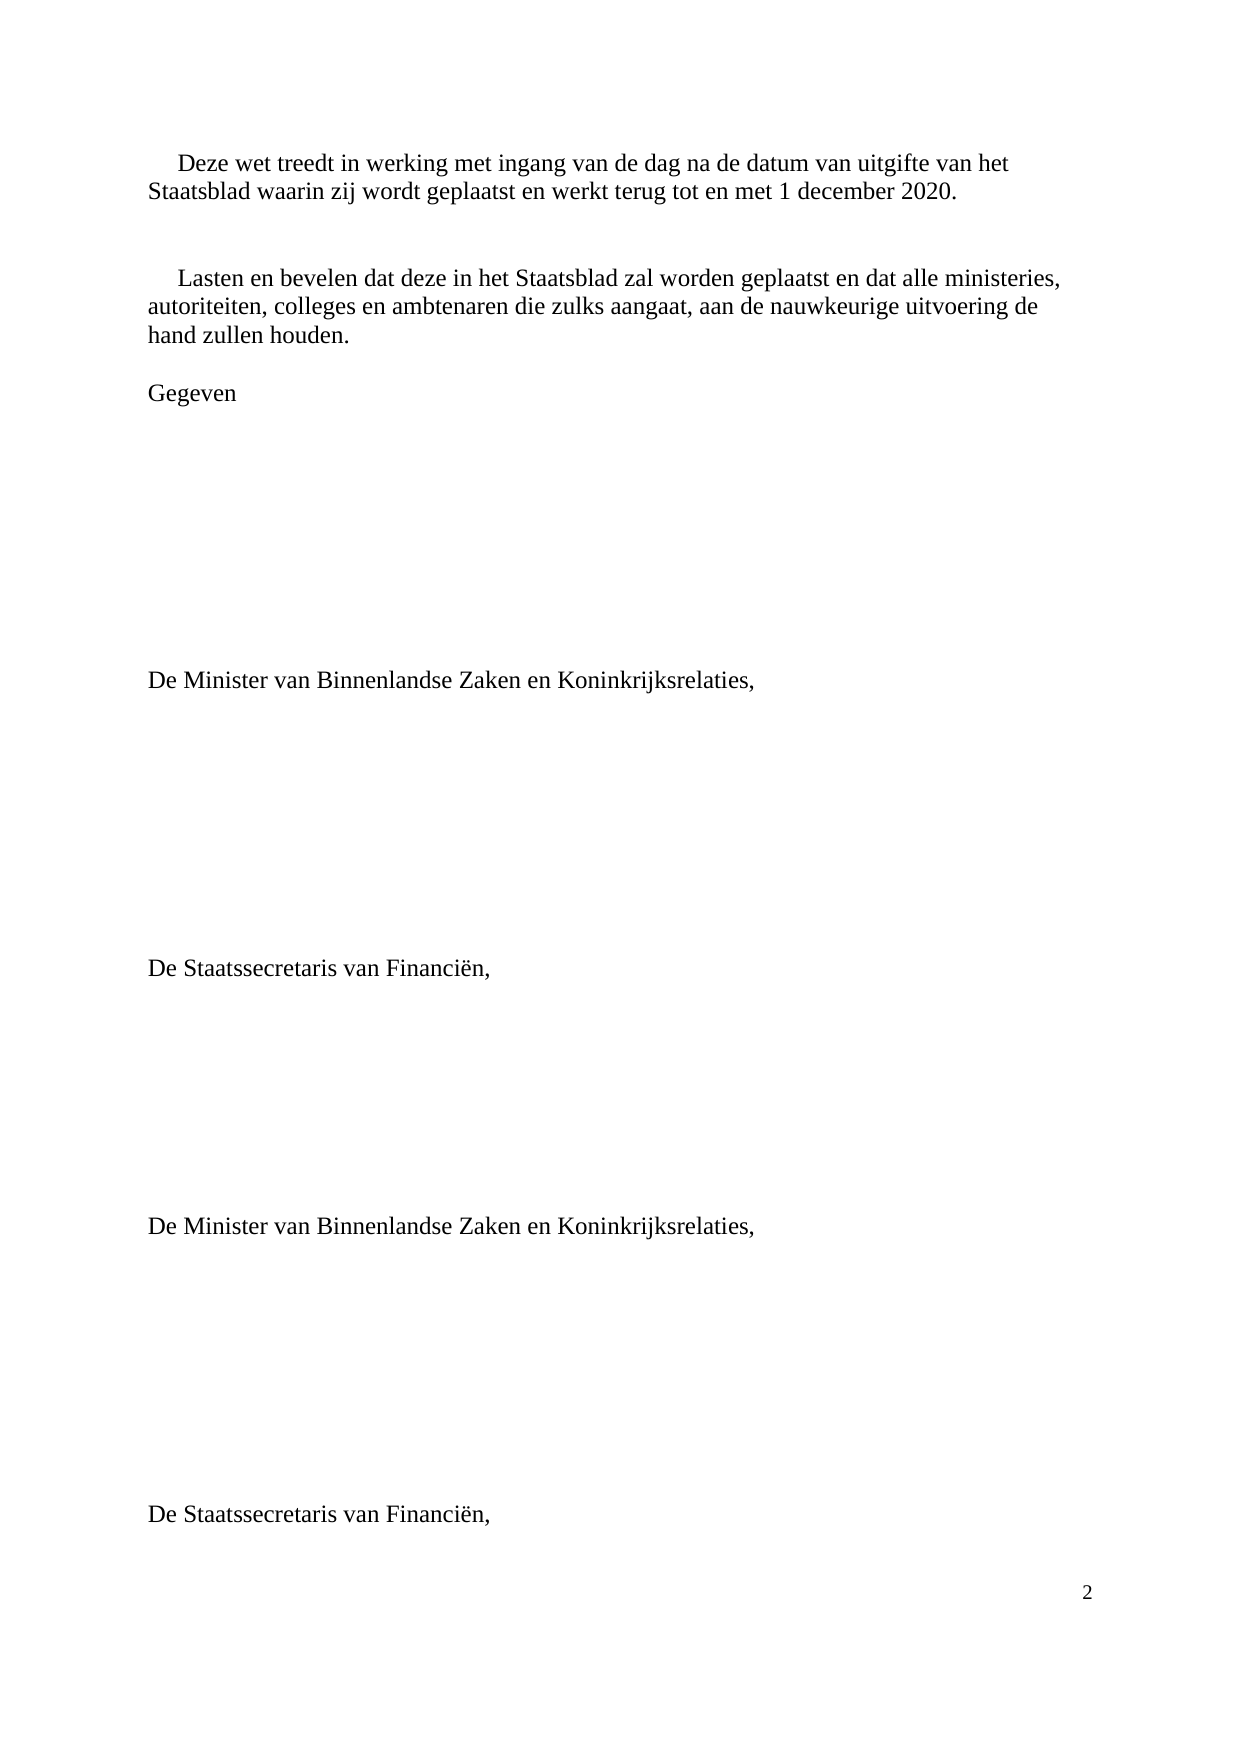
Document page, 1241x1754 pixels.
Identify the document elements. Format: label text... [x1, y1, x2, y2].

text De Staatssecretaris van Financiën, [148, 953, 1092, 981]
text Deze wet treedt in werking met ingang van de dag na de datum van uitgifte van het Staatsblad waarin zij wordt geplaatst en werkt terug tot en met 1 december 2020. [148, 148, 1092, 205]
text Lasten en bevelen dat deze in het Staatsblad zal worden geplaatst en dat alle ministeries, autoriteiten, colleges en ambtenaren die zulks aangaat, aan de nauwkeurige uitvoering de hand zullen houden. [148, 263, 1092, 349]
text De Minister van Binnenlandse Zaken en Koninkrijksrelaties, [148, 665, 1092, 694]
text De Minister van Binnenlandse Zaken en Koninkrijksrelaties, [148, 1211, 1092, 1240]
text De Staatssecretaris van Financiën, [148, 1499, 1092, 1528]
text Gegeven [148, 378, 1092, 406]
